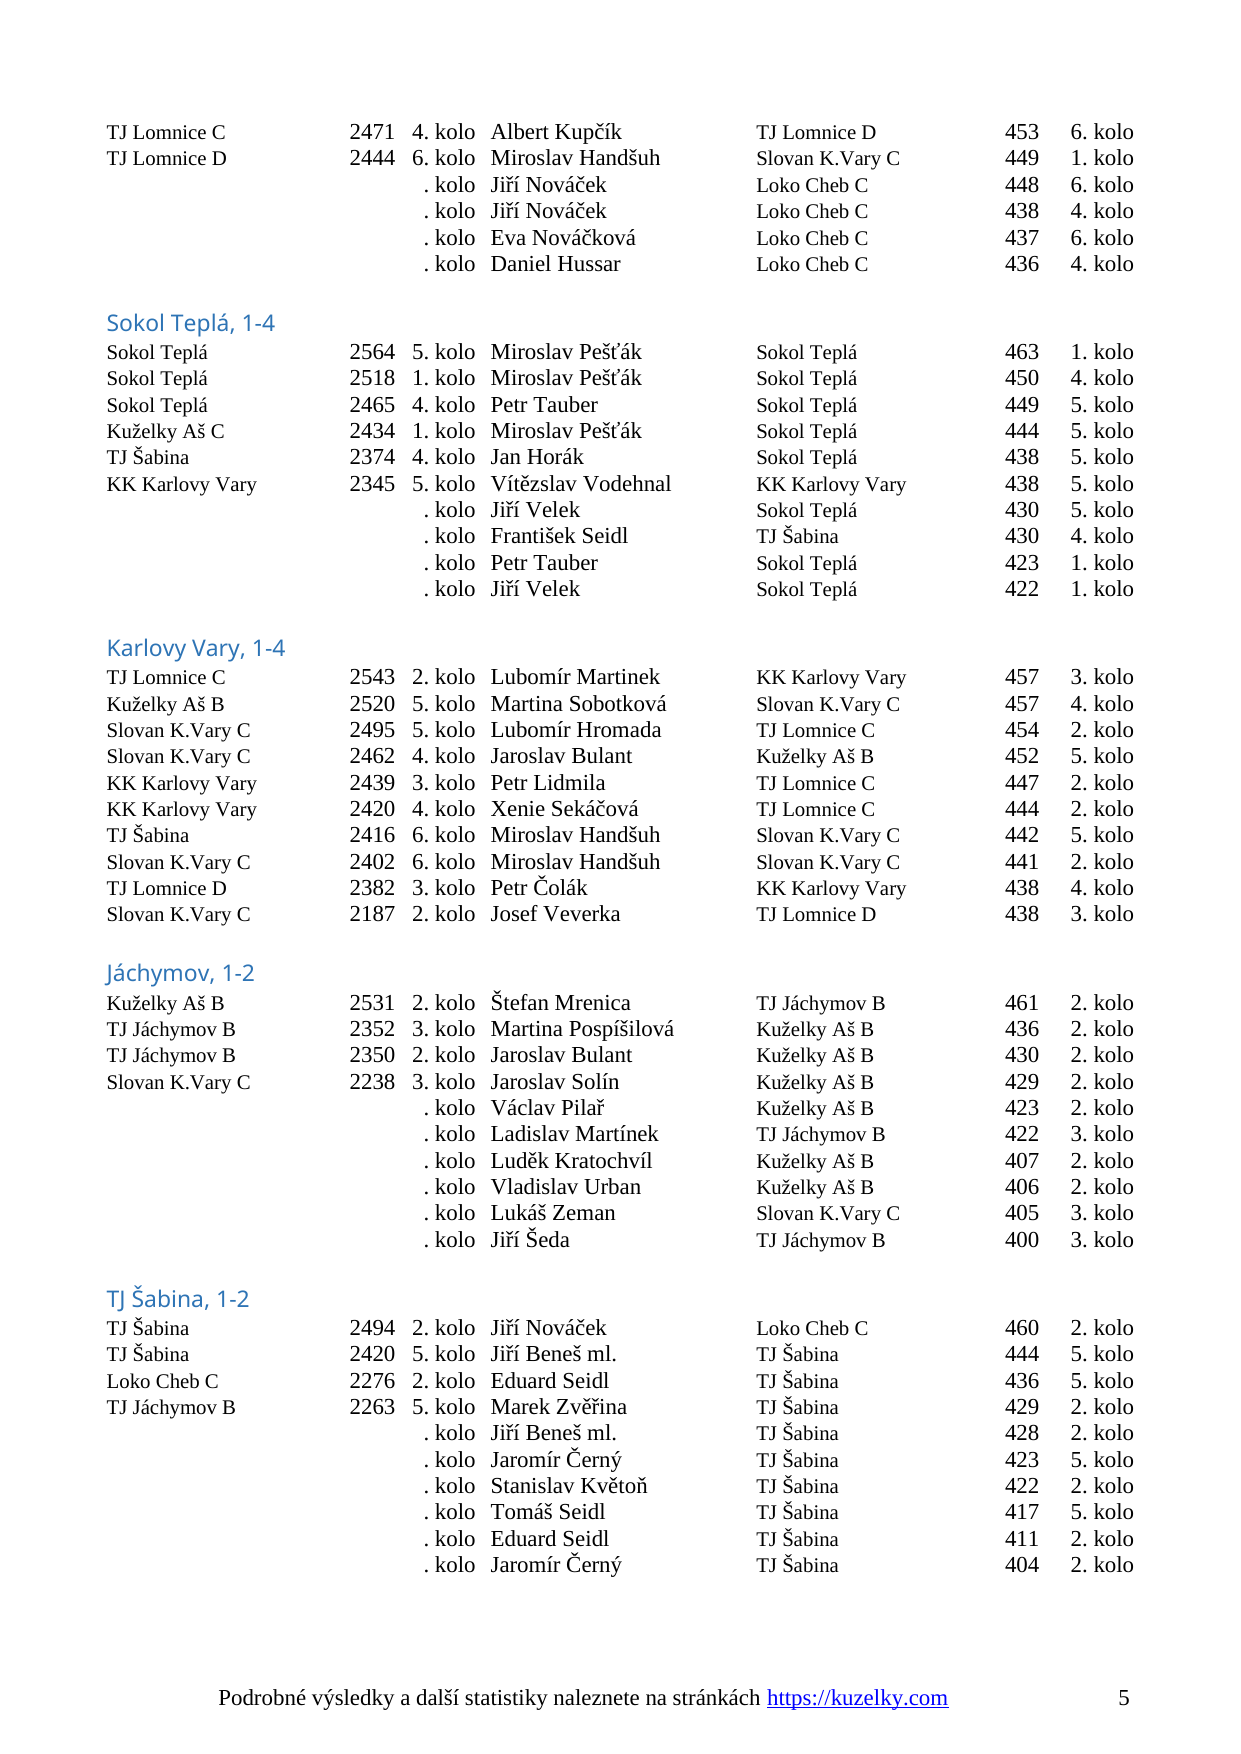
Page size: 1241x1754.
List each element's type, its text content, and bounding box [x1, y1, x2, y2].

text . kolo Jaromír Černý TJ Šabina 404 2. kolo [106, 1551, 1134, 1577]
text . kolo Eduard Seidl TJ Šabina 411 2. kolo [106, 1525, 1134, 1551]
text TJ Lomnice C 2471 4. kolo Albert Kupčík TJ Lomnice D 453 6. kolo [106, 118, 1134, 144]
subtitle Jáchymov, 1-2 [106, 957, 1134, 989]
text TJ Šabina 2374 4. kolo Jan Horák Sokol Teplá 438 5. kolo [106, 443, 1134, 470]
text TJ Jáchymov B 2350 2. kolo Jaroslav Bulant Kuželky Aš B 430 2. kolo [106, 1041, 1134, 1068]
text . kolo Luděk Kratochvíl Kuželky Aš B 407 2. kolo [106, 1147, 1134, 1173]
text KK Karlovy Vary 2345 5. kolo Vítězslav Vodehnal KK Karlovy Vary 438 5. kolo [106, 470, 1134, 496]
text . kolo Jiří Nováček Loko Cheb C 438 4. kolo [106, 197, 1134, 223]
text . kolo Jiří Nováček Loko Cheb C 448 6. kolo [106, 171, 1134, 197]
text . kolo Daniel Hussar Loko Cheb C 436 4. kolo [106, 250, 1134, 276]
text Sokol Teplá 2518 1. kolo Miroslav Pešťák Sokol Teplá 450 4. kolo [106, 364, 1134, 391]
subtitle Sokol Teplá, 1-4 [106, 307, 1134, 338]
text TJ Lomnice D 2444 6. kolo Miroslav Handšuh Slovan K.Vary C 449 1. kolo [106, 144, 1134, 171]
subtitle Karlovy Vary, 1-4 [106, 632, 1134, 663]
text Loko Cheb C 2276 2. kolo Eduard Seidl TJ Šabina 436 5. kolo [106, 1367, 1134, 1393]
text TJ Lomnice C 2543 2. kolo Lubomír Martinek KK Karlovy Vary 457 3. kolo [106, 663, 1134, 690]
text TJ Lomnice D 2382 3. kolo Petr Čolák KK Karlovy Vary 438 4. kolo [106, 874, 1134, 901]
text . kolo Jiří Šeda TJ Jáchymov B 400 3. kolo [106, 1226, 1134, 1252]
text Sokol Teplá 2564 5. kolo Miroslav Pešťák Sokol Teplá 463 1. kolo [106, 338, 1134, 364]
text . kolo František Seidl TJ Šabina 430 4. kolo [106, 522, 1134, 549]
text TJ Šabina 2416 6. kolo Miroslav Handšuh Slovan K.Vary C 442 5. kolo [106, 821, 1134, 848]
text KK Karlovy Vary 2420 4. kolo Xenie Sekáčová TJ Lomnice C 444 2. kolo [106, 795, 1134, 821]
text Slovan K.Vary C 2238 3. kolo Jaroslav Solín Kuželky Aš B 429 2. kolo [106, 1068, 1134, 1094]
text Sokol Teplá 2465 4. kolo Petr Tauber Sokol Teplá 449 5. kolo [106, 391, 1134, 417]
text . kolo Petr Tauber Sokol Teplá 423 1. kolo [106, 549, 1134, 575]
text Slovan K.Vary C 2402 6. kolo Miroslav Handšuh Slovan K.Vary C 441 2. kolo [106, 848, 1134, 874]
text . kolo Jiří Velek Sokol Teplá 430 5. kolo [106, 496, 1134, 522]
text . kolo Vladislav Urban Kuželky Aš B 406 2. kolo [106, 1173, 1134, 1199]
text . kolo Jiří Velek Sokol Teplá 422 1. kolo [106, 575, 1134, 602]
text . kolo Lukáš Zeman Slovan K.Vary C 405 3. kolo [106, 1199, 1134, 1226]
text TJ Jáchymov B 2263 5. kolo Marek Zvěřina TJ Šabina 429 2. kolo [106, 1393, 1134, 1419]
text . kolo Eva Nováčková Loko Cheb C 437 6. kolo [106, 223, 1134, 250]
text Kuželky Aš B 2531 2. kolo Štefan Mrenica TJ Jáchymov B 461 2. kolo [106, 989, 1134, 1015]
text . kolo Tomáš Seidl TJ Šabina 417 5. kolo [106, 1498, 1134, 1525]
text Slovan K.Vary C 2187 2. kolo Josef Veverka TJ Lomnice D 438 3. kolo [106, 901, 1134, 927]
text . kolo Jaromír Černý TJ Šabina 423 5. kolo [106, 1446, 1134, 1472]
text Kuželky Aš B 2520 5. kolo Martina Sobotková Slovan K.Vary C 457 4. kolo [106, 690, 1134, 716]
text Slovan K.Vary C 2462 4. kolo Jaroslav Bulant Kuželky Aš B 452 5. kolo [106, 742, 1134, 769]
text KK Karlovy Vary 2439 3. kolo Petr Lidmila TJ Lomnice C 447 2. kolo [106, 769, 1134, 795]
text . kolo Stanislav Květoň TJ Šabina 422 2. kolo [106, 1472, 1134, 1498]
subtitle TJ Šabina, 1-2 [106, 1283, 1134, 1314]
text TJ Šabina 2420 5. kolo Jiří Beneš ml. TJ Šabina 444 5. kolo [106, 1340, 1134, 1367]
text . kolo Jiří Beneš ml. TJ Šabina 428 2. kolo [106, 1419, 1134, 1446]
text . kolo Ladislav Martínek TJ Jáchymov B 422 3. kolo [106, 1120, 1134, 1147]
text Kuželky Aš C 2434 1. kolo Miroslav Pešťák Sokol Teplá 444 5. kolo [106, 417, 1134, 443]
text . kolo Václav Pilař Kuželky Aš B 423 2. kolo [106, 1094, 1134, 1120]
text Slovan K.Vary C 2495 5. kolo Lubomír Hromada TJ Lomnice C 454 2. kolo [106, 716, 1134, 742]
text TJ Šabina 2494 2. kolo Jiří Nováček Loko Cheb C 460 2. kolo [106, 1314, 1134, 1340]
text TJ Jáchymov B 2352 3. kolo Martina Pospíšilová Kuželky Aš B 436 2. kolo [106, 1015, 1134, 1041]
